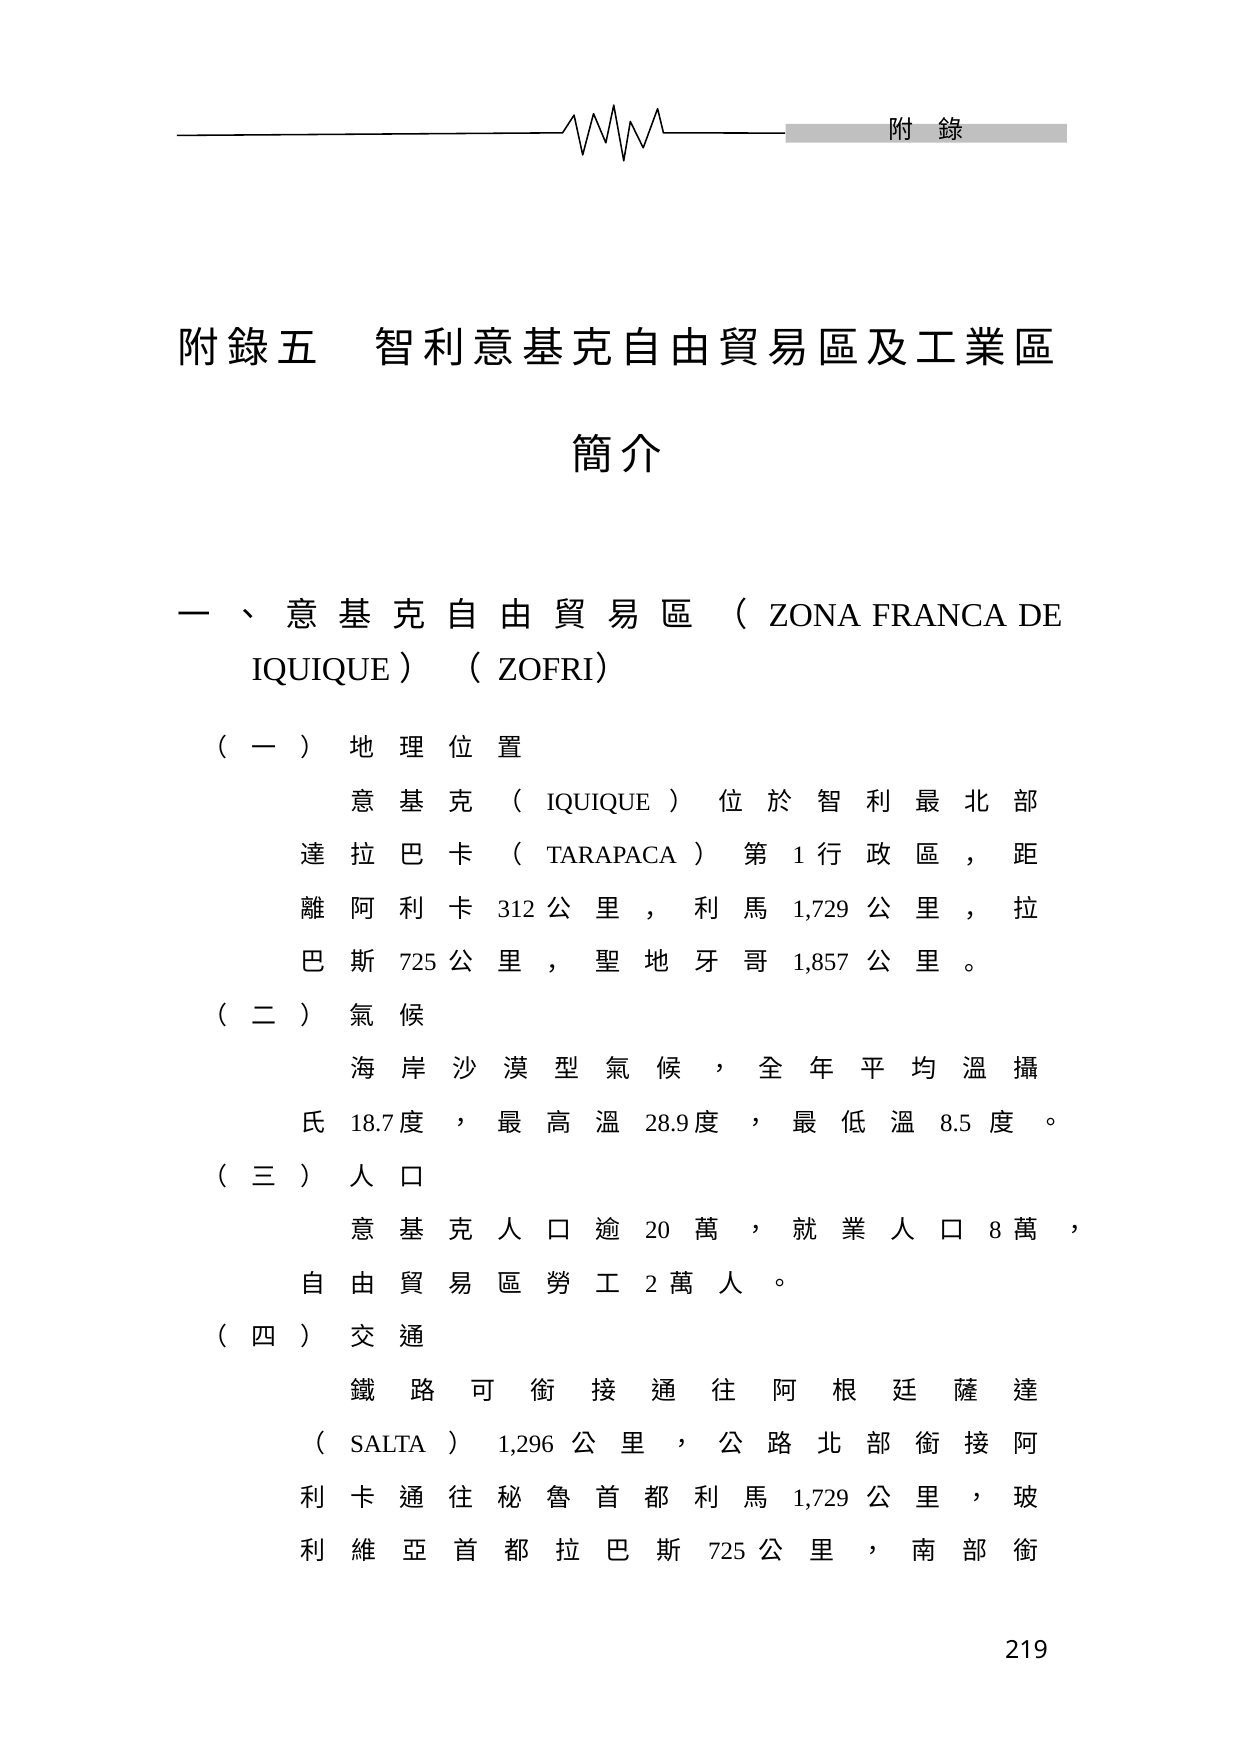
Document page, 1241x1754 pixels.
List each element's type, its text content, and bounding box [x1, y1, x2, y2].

text 附錄五 智利意基克自由貿易區及工業區簡介 [178, 291, 1063, 505]
text 意基克人口逾20萬，就業人口8萬，自由貿易區勞工2萬人。 [276, 1201, 1063, 1308]
text 一、意基克自由貿易區（ZONA FRANCA DE IQUIQUE）（ZOFRI） [178, 585, 1063, 692]
text （二）氣候 [202, 987, 1063, 1040]
text （一）地理位置 [202, 719, 1063, 773]
text （四）交通 [202, 1308, 1063, 1362]
text （三）人口 [202, 1147, 1063, 1201]
text 海岸沙漠型氣候，全年平均溫攝氏18.7度，最高溫28.9度，最低溫8.5度。 [276, 1040, 1063, 1147]
text 意基克（IQUIQUE）位於智利最北部達拉巴卡（TARAPACA）第1行政區，距離阿利卡312公里，利馬1,729公里，拉巴斯725公里，聖地牙哥1,857公里。 [276, 773, 1063, 987]
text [276, 1362, 1063, 1576]
